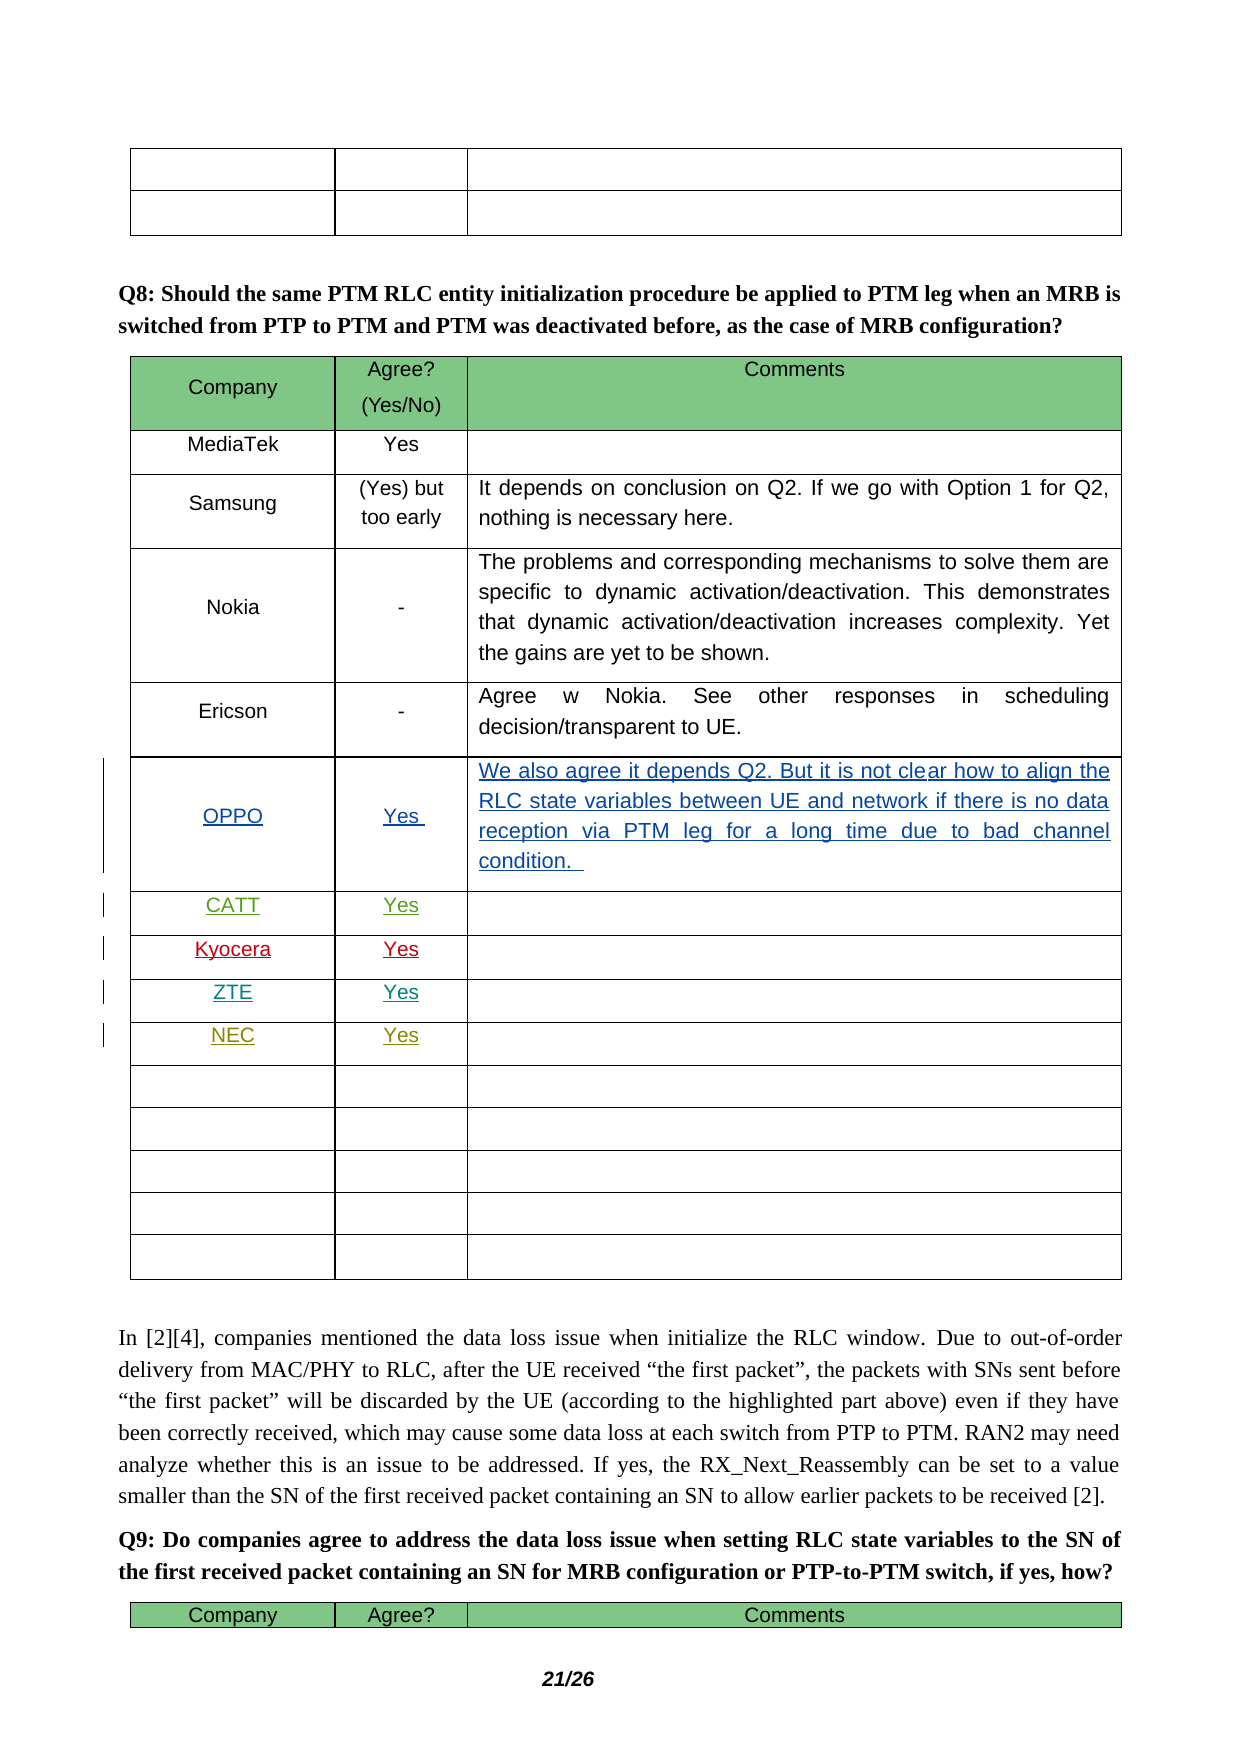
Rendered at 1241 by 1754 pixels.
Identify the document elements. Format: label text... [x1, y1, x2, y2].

text Q8: Should the same PTM RLC entity initialization procedure be applied to PTM leg when an MRB is switched from PTP to PTM and PTM was deactivated before, as the case of MRB configuration? [118, 280, 1122, 338]
table_cell - [336, 549, 467, 682]
table_cell [336, 191, 467, 235]
table_cell [131, 1108, 334, 1149]
table_cell [336, 1066, 467, 1107]
table_cell [131, 149, 334, 190]
table_cell Samsung [131, 475, 334, 548]
table_cell [336, 980, 467, 1022]
table_cell [336, 1151, 467, 1192]
text In [2][4], companies mentioned the data loss issue when initialize the RLC window. Due to out-of-order delivery from MAC/PHY to RLC, after the UE received “the first packet”, the packets with SNs sent before “the first packet” will be discarded by the UE (according to the highlighted part above) even if they have been correctly received, which may cause some data loss at each switch from PTP to PTM. RAN2 may need analyze whether this is an issue to be addressed. If yes, the RX_Next_Reassembly can be set to a value smaller than the SN of the first received packet containing an SN to allow earlier packets to be received [2]. [118, 1324, 1122, 1508]
table_cell [468, 980, 1121, 1022]
table_cell Agree w Nokia. See other responses in scheduling decision/transparent to UE. [468, 683, 1121, 756]
table_cell [468, 1066, 1121, 1107]
table_cell MediaTek [131, 431, 334, 473]
table_cell [131, 758, 334, 891]
table_cell [468, 1108, 1121, 1149]
table_cell [131, 892, 334, 935]
table_header Company [131, 357, 334, 430]
table_cell [131, 980, 334, 1022]
table_cell [336, 149, 467, 190]
table_header Comments [468, 357, 1121, 430]
table_cell [468, 191, 1121, 235]
table_cell [468, 1193, 1121, 1234]
table_cell [131, 1151, 334, 1192]
table_cell [131, 936, 334, 978]
table_cell It depends on conclusion on Q2. If we go with Option 1 for Q2, nothing is necessary here. [468, 475, 1121, 548]
table_cell Yes [336, 431, 467, 473]
table_header Comments [468, 1603, 1121, 1627]
table_cell (Yes) but too early [336, 475, 467, 548]
table_cell [468, 1235, 1121, 1279]
table_cell [336, 936, 467, 978]
table_cell [131, 1066, 334, 1107]
table_cell [468, 431, 1121, 473]
table_cell [336, 758, 467, 891]
table_cell [468, 936, 1121, 978]
table_cell [336, 1108, 467, 1149]
table_cell [131, 1193, 334, 1234]
table_cell [336, 1023, 467, 1065]
table_cell Ericson [131, 683, 334, 756]
table_cell [468, 149, 1121, 190]
table_cell [468, 892, 1121, 935]
table_header Agree? (Yes/No) [336, 357, 467, 430]
text Q9: Do companies agree to address the data loss issue when setting RLC state variables to the SN of the first received packet containing an SN for MRB configuration or PTP-to-PTM switch, if yes, how? [118, 1526, 1122, 1584]
table_cell - [336, 683, 467, 756]
table_cell [468, 1151, 1121, 1192]
table_cell [336, 1193, 467, 1234]
table_cell [131, 1235, 334, 1279]
table_cell [131, 1023, 334, 1065]
table_cell [131, 191, 334, 235]
table_cell [468, 1023, 1121, 1065]
table_cell [336, 1235, 467, 1279]
table_cell The problems and corresponding mechanisms to solve them are specific to dynamic activation/deactivation. This demonstrates that dynamic activation/deactivation increases complexity. Yet the gains are yet to be shown. [468, 549, 1121, 682]
table_header Agree? (Yes/No) [336, 1603, 467, 1627]
table_header Company [131, 1603, 334, 1627]
table_cell [336, 892, 467, 935]
table_cell Nokia [131, 549, 334, 682]
table_cell [468, 758, 1121, 891]
